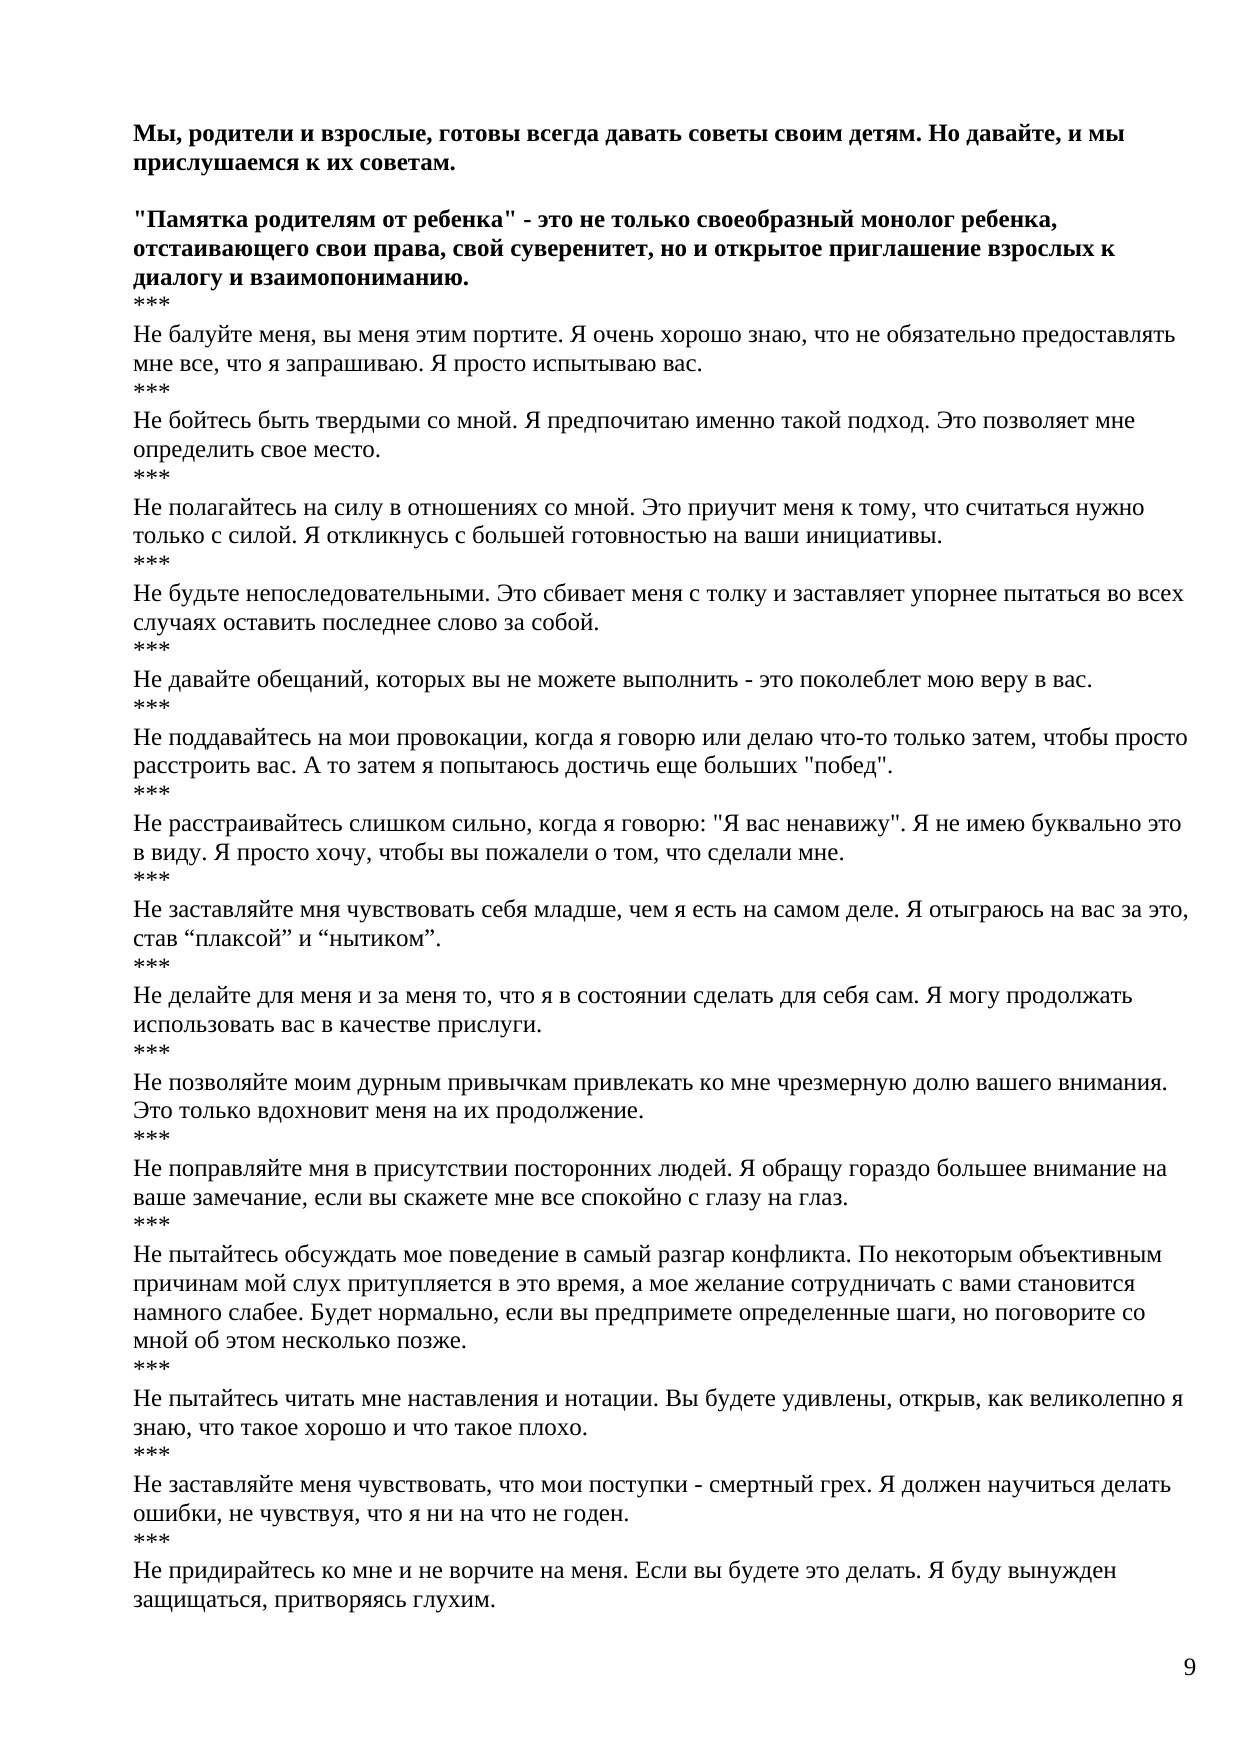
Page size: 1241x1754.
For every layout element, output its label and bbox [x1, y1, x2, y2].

text [133, 118, 1196, 1613]
